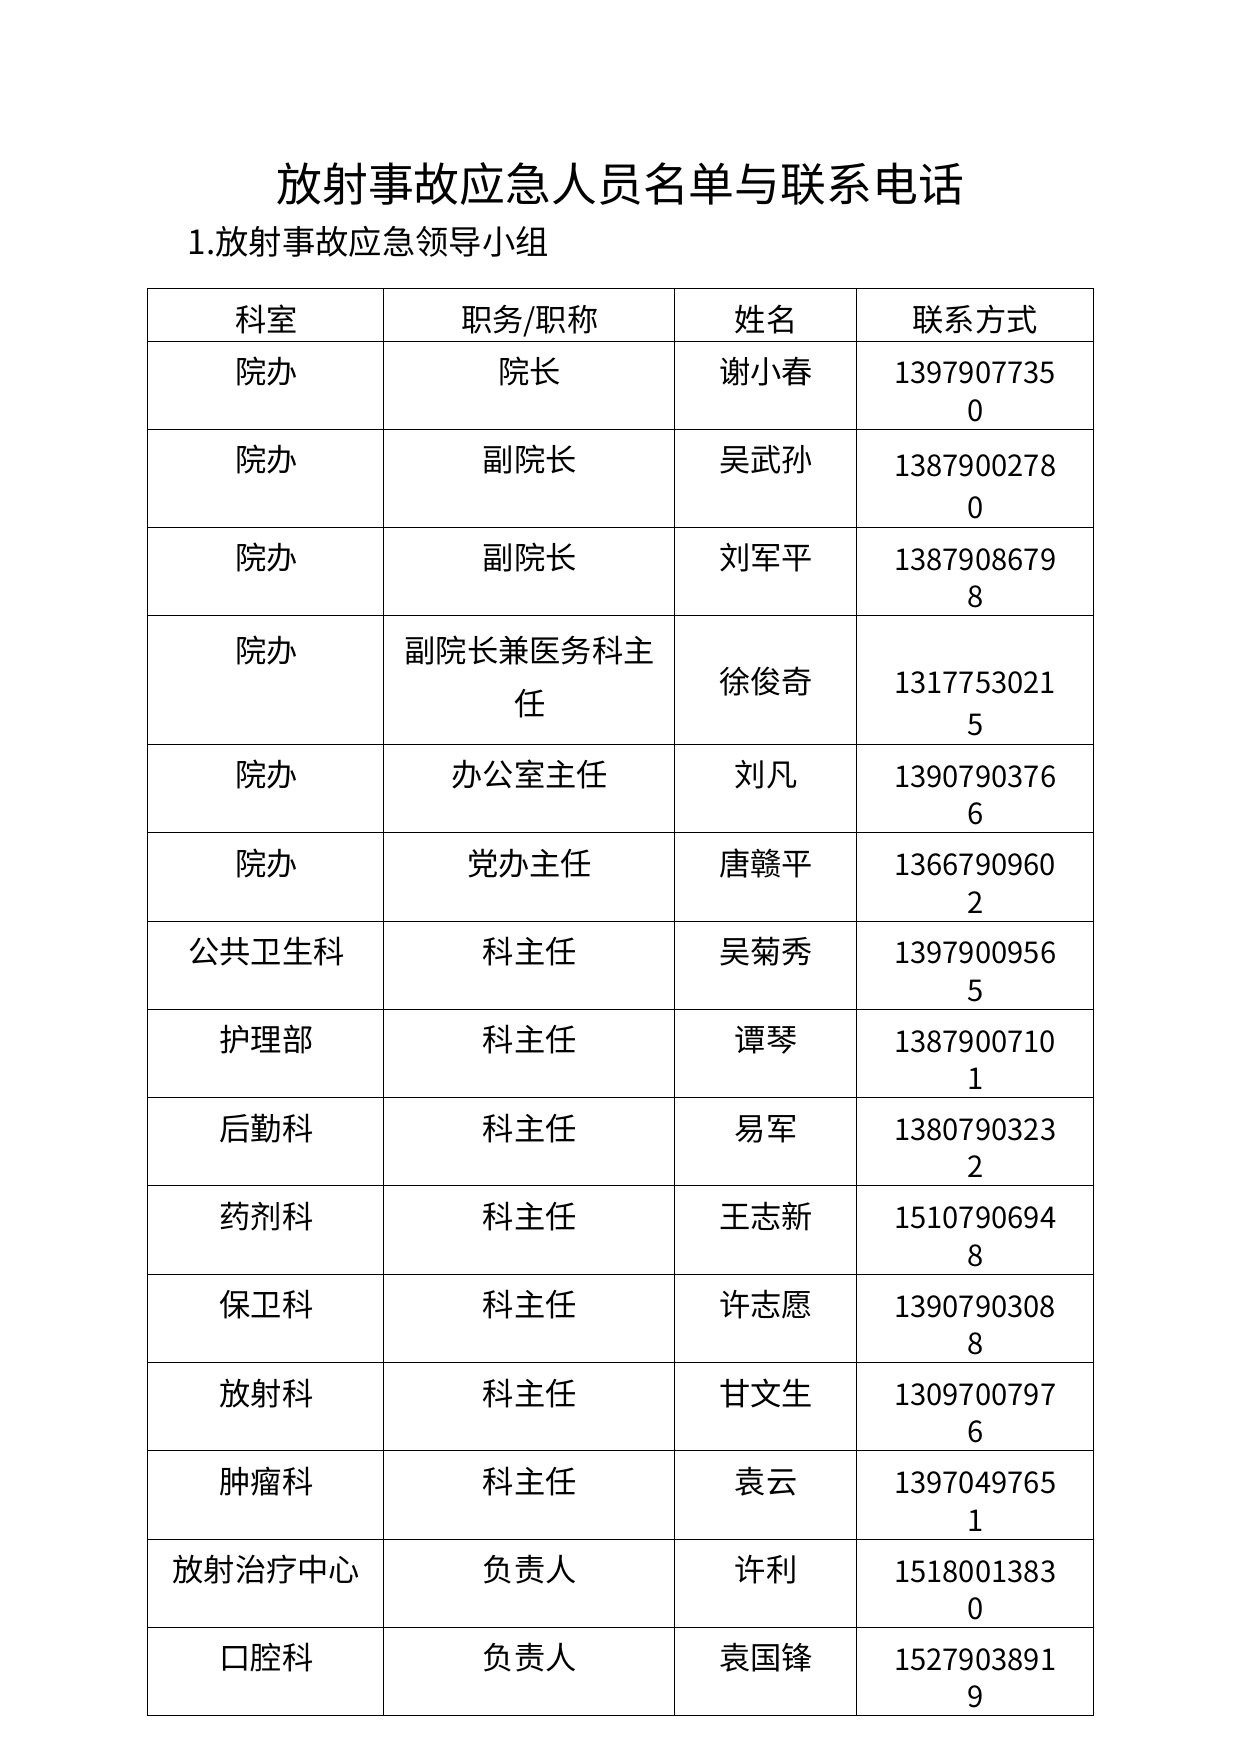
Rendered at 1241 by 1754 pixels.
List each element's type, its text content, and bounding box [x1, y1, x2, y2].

table_cell 13907903088 [857, 1275, 1093, 1362]
table_cell 刘凡 [675, 745, 856, 832]
table_cell 吴武孙 [675, 430, 856, 527]
table_header 姓名 [675, 289, 856, 341]
table_header 职务/职称 [384, 289, 674, 341]
table_cell 院办 [148, 616, 383, 744]
table_cell 科主任 [384, 1451, 674, 1538]
table_cell 院办 [148, 528, 383, 615]
table_cell 口腔科 [148, 1628, 383, 1715]
table_cell 15180013830 [857, 1540, 1093, 1627]
table_cell 肿瘤科 [148, 1451, 383, 1538]
table_cell 13667909602 [857, 833, 1093, 921]
table_cell 袁国锋 [675, 1628, 856, 1715]
table_cell 副院长 [384, 528, 674, 615]
table_cell 院长 [384, 342, 674, 429]
table_header 科室 [148, 289, 383, 341]
subtitle 放射事故应急人员名单与联系电话 [276, 148, 1178, 214]
text 1.放射事故应急领导小组 [187, 215, 1178, 264]
table_cell 13879002780 [857, 430, 1093, 527]
table_cell 13879086798 [857, 528, 1093, 615]
table_cell 甘文生 [675, 1363, 856, 1450]
table_cell 负责人 [384, 1628, 674, 1715]
table_cell 科主任 [384, 1186, 674, 1274]
table_cell 许利 [675, 1540, 856, 1627]
table_cell 院办 [148, 833, 383, 921]
table_cell 科主任 [384, 1275, 674, 1362]
table_cell 唐赣平 [675, 833, 856, 921]
table_cell 副院长兼医务科主 任 [384, 616, 674, 744]
table_cell 办公室主任 [384, 745, 674, 832]
table_cell 科主任 [384, 922, 674, 1009]
table_cell 副院长 [384, 430, 674, 527]
table_cell 公共卫生科 [148, 922, 383, 1009]
table_cell 科主任 [384, 1363, 674, 1450]
table_cell 13177530215 [857, 616, 1093, 744]
table_cell 谢小春 [675, 342, 856, 429]
table_cell 药剂科 [148, 1186, 383, 1274]
table_cell 15279038919 [857, 1628, 1093, 1715]
table_cell 院办 [148, 430, 383, 527]
table_cell 院办 [148, 342, 383, 429]
table_cell 13879007101 [857, 1010, 1093, 1097]
table_cell 刘军平 [675, 528, 856, 615]
table_cell 护理部 [148, 1010, 383, 1097]
table_cell 保卫科 [148, 1275, 383, 1362]
table_cell 15107906948 [857, 1186, 1093, 1274]
table_cell 13907903766 [857, 745, 1093, 832]
table_cell 科主任 [384, 1098, 674, 1185]
table_cell 院办 [148, 745, 383, 832]
table_cell 后勤科 [148, 1098, 383, 1185]
table_cell 放射科 [148, 1363, 383, 1450]
table_cell 13097007976 [857, 1363, 1093, 1450]
table_cell 谭琴 [675, 1010, 856, 1097]
table_header 联系方式 [857, 289, 1093, 341]
table_cell 许志愿 [675, 1275, 856, 1362]
table_cell 放射治疗中心 [148, 1540, 383, 1627]
table_cell 徐俊奇 [675, 616, 856, 744]
table_cell 吴菊秀 [675, 922, 856, 1009]
table_cell 王志新 [675, 1186, 856, 1274]
table_cell 13970497651 [857, 1451, 1093, 1538]
table_cell 袁云 [675, 1451, 856, 1538]
table_cell 13979009565 [857, 922, 1093, 1009]
table_cell 13807903232 [857, 1098, 1093, 1185]
table_cell 负责人 [384, 1540, 674, 1627]
table_cell 党办主任 [384, 833, 674, 921]
table_cell 易军 [675, 1098, 856, 1185]
table_cell 科主任 [384, 1010, 674, 1097]
table_cell 13979077350 [857, 342, 1093, 429]
